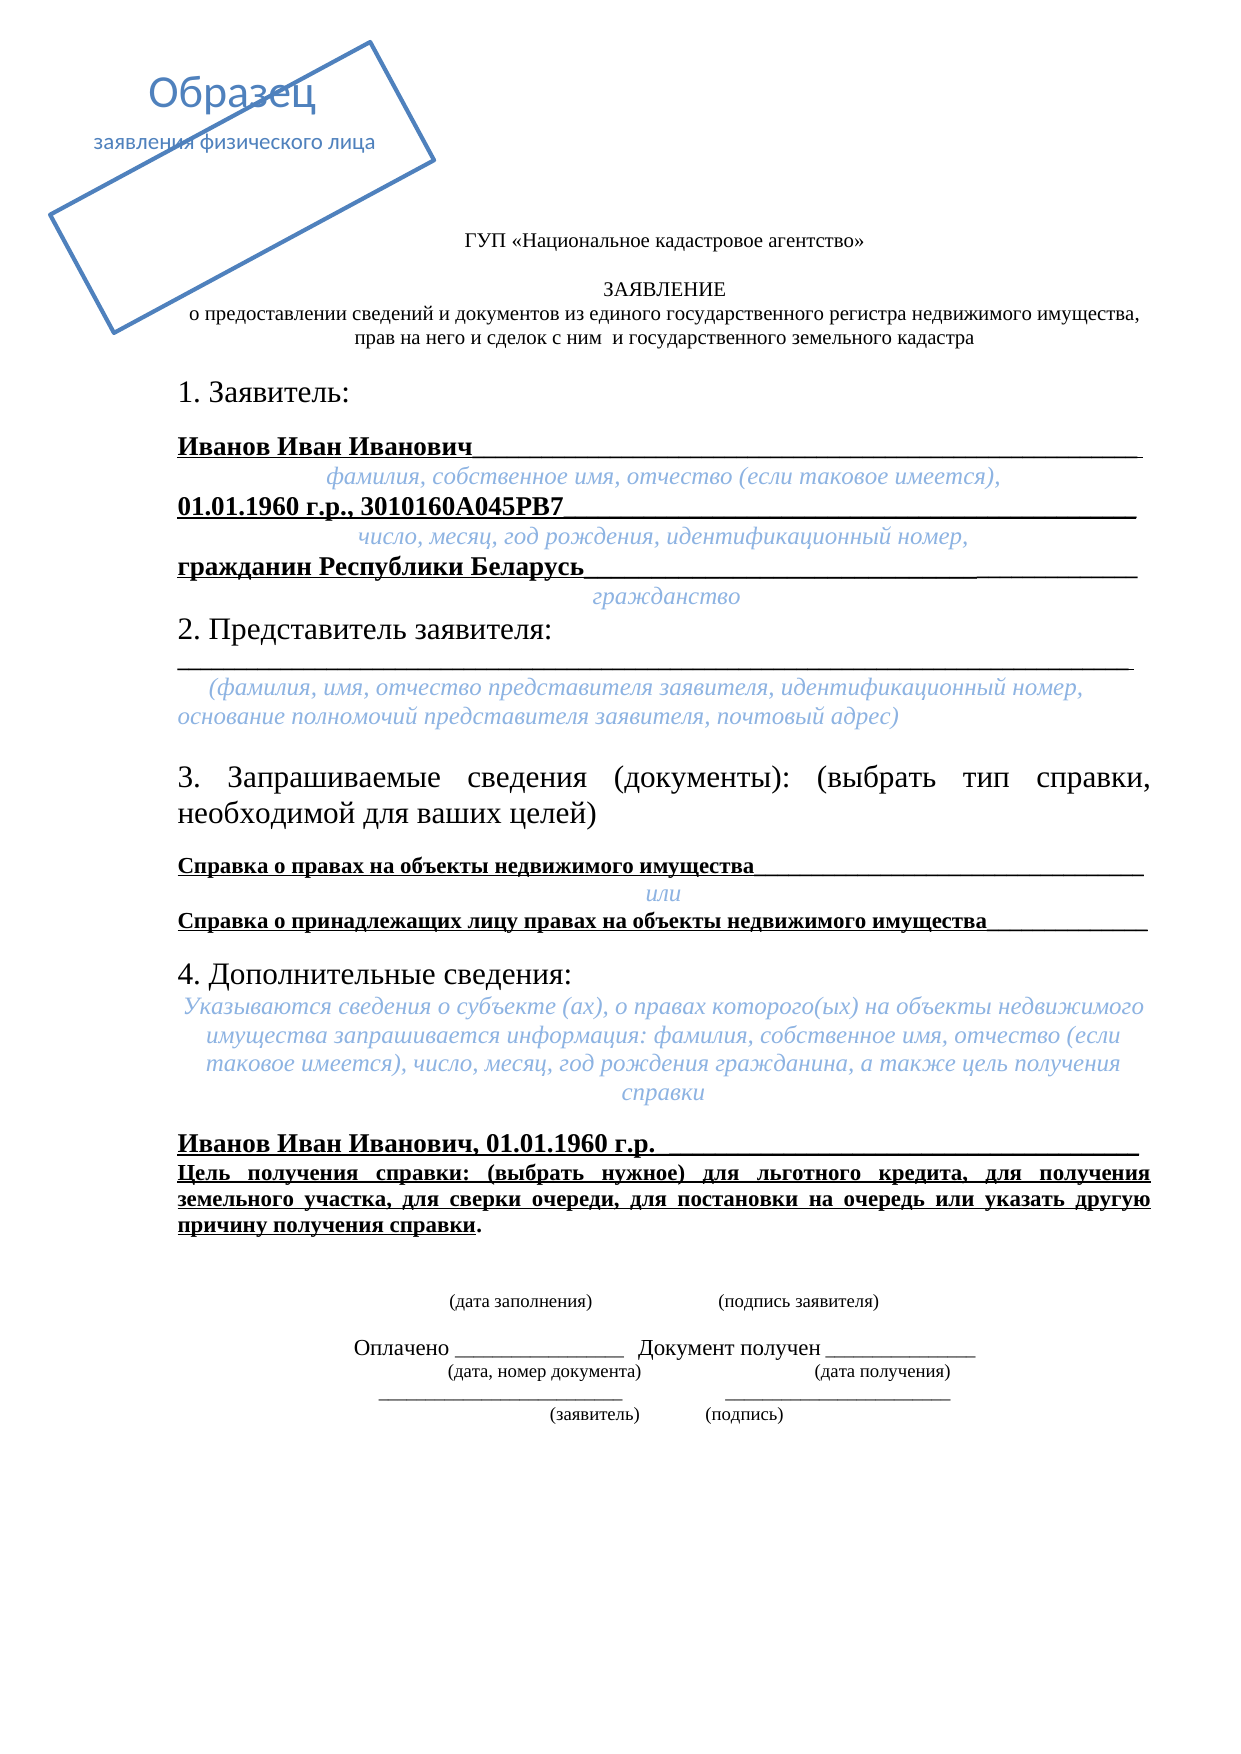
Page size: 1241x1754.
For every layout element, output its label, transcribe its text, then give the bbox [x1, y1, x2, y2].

text (заявитель) (подпись) [177, 1403, 1152, 1424]
text (дата заполнения) (подпись заявителя) [177, 1290, 1152, 1312]
text (дата, номер документа) (дата получения) [177, 1360, 1152, 1381]
text 01.01.1960 г.р., 3010160А045РВ7__________________________________________________ [177, 490, 1152, 521]
text Цель получения справки: (выбрать нужное) для льготного кредита, для получения земельного участка, для сверки очереди, для постановки на очередь или указать другую причину получения справки. [177, 1159, 1152, 1238]
text ГУП «Национальное кадастровое агентство» [271, 228, 1152, 252]
text гражданство [177, 581, 1152, 610]
text 3. Запрашиваемые сведения (документы): (выбрать тип справки, необходимой для ваших целей) [177, 758, 1152, 830]
text 2. Представитель заявителя: [177, 610, 1152, 646]
text Справка о принадлежащих лицу правах на объекты недвижимого имущества______________ [177, 907, 1152, 933]
text Указываются сведения о субъекте (ах), о правах которого(ых) на объекты недвижимого имущества запрашивается информация: фамилия, собственное имя, отчество (если таковое имеется), число, месяц, год рождения гражданина, а также цель получения справки [177, 991, 1152, 1106]
text ___________________________________________________________________________________ [177, 646, 1152, 672]
text ЗАЯВЛЕНИЕ [180, 277, 1152, 301]
text Оплачено __________________ Документ получен ________________ [177, 1333, 1152, 1360]
text __________________________ ________________________ [177, 1381, 1152, 1403]
text о предоставлении сведений и документов из единого государственного регистра недвижимого имущества, прав на него и сделок с ним и государственного земельного кадастра [177, 301, 1152, 349]
text Справка о правах на объекты недвижимого имущества__________________________________ [177, 852, 1152, 878]
text Иванов Иван Иванович__________________________________________________________ [177, 430, 1152, 461]
text гражданин Республики Беларусь___________________________________________ [177, 550, 1152, 581]
text 1. Заявитель: [177, 373, 1152, 409]
text Иванов Иван Иванович, 01.01.1960 г.р.__________________________________________ [177, 1127, 1152, 1159]
text 4. Дополнительные сведения: [177, 955, 1152, 991]
text фамилия, собственное имя, отчество (если таковое имеется), [177, 461, 1152, 490]
text или [177, 878, 1152, 907]
text (фамилия, имя, отчество представителя заявителя, идентификационный номер, основание полномочий представителя заявителя, почтовый адрес) [177, 672, 1152, 730]
text число, месяц, год рождения, идентификационный номер, [177, 521, 1152, 550]
